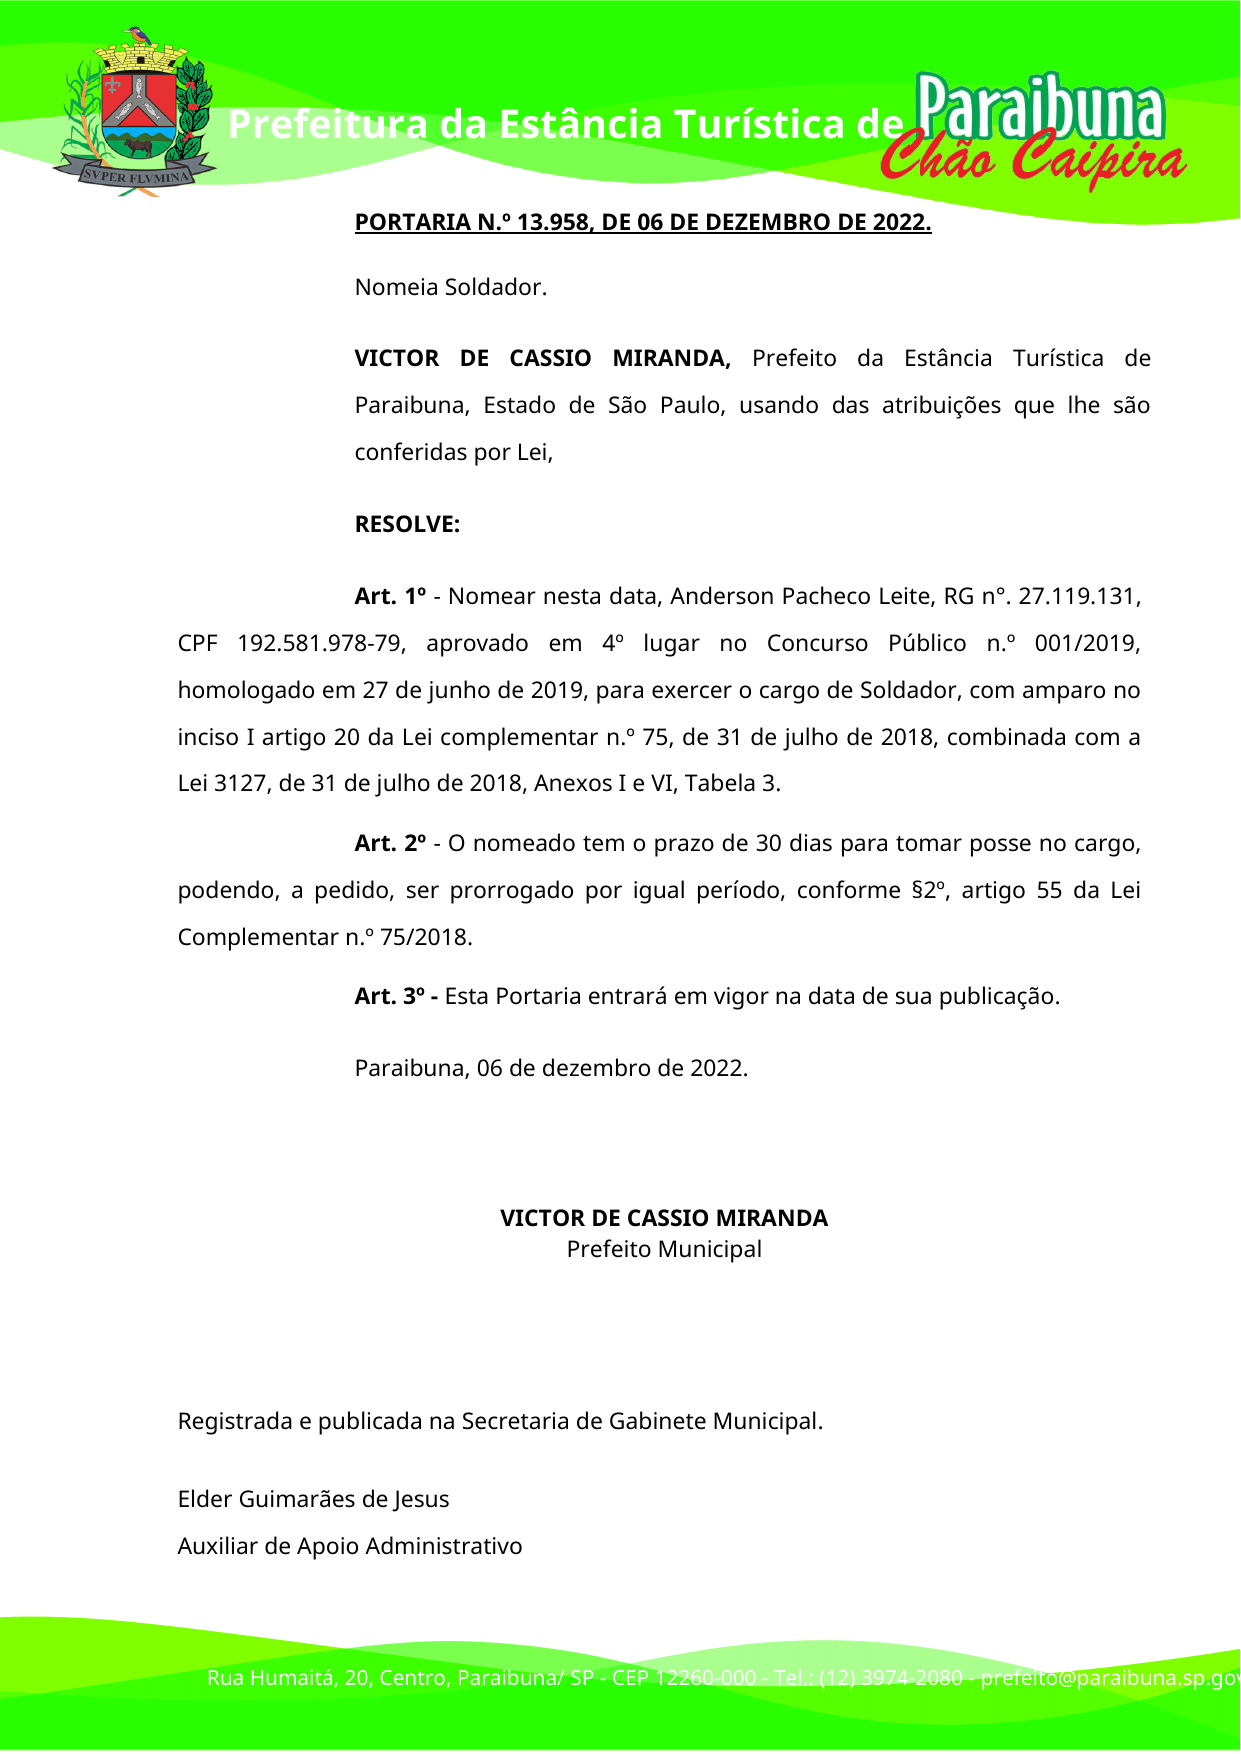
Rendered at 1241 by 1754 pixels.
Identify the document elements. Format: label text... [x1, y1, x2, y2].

text Registrada e publicada na Secretaria de Gabinete Municipal. [177, 1405, 1152, 1436]
text Prefeito Municipal [177, 1233, 1152, 1264]
text Nomeia Soldador. [354, 270, 1143, 302]
picture [0, 0, 1241, 232]
picture [0, 1602, 1241, 1751]
text Art. 2º - O nomeado tem o prazo de 30 dias para tomar posse no cargo, podendo, a pedido, ser prorrogado por igual período, conforme §2º, artigo 55 da Lei Complementar n.º 75/2018. [177, 827, 1143, 952]
text RESOLVE: [354, 508, 1152, 539]
text Auxiliar de Apoio Administrativo [177, 1530, 1152, 1561]
text Elder Guimarães de Jesus [177, 1483, 1152, 1514]
text Paraibuna, 06 de dezembro de 2022. [236, 1052, 1152, 1083]
text VICTOR DE CASSIO MIRANDA, Prefeito da Estância Turística de Paraibuna, Estado de São Paulo, usando das atribuições que lhe são conferidas por Lei, [354, 342, 1152, 467]
text Art. 3º - Esta Portaria entrará em vigor na data de sua publicação. [177, 980, 1152, 1011]
text VICTOR DE CASSIO MIRANDA [177, 1202, 1152, 1233]
text Art. 1º - Nomear nesta data, Anderson Pacheco Leite, RG n°. 27.119.131, CPF 192.581.978-79, aprovado em 4º lugar no Concurso Público n.º 001/2019, homologado em 27 de junho de 2019, para exercer o cargo de Soldador, com amparo no inciso I artigo 20 da Lei complementar n.º 75, de 31 de julho de 2018, combinada com a Lei 3127, de 31 de julho de 2018, Anexos I e VI, Tabela 3. [177, 580, 1143, 798]
